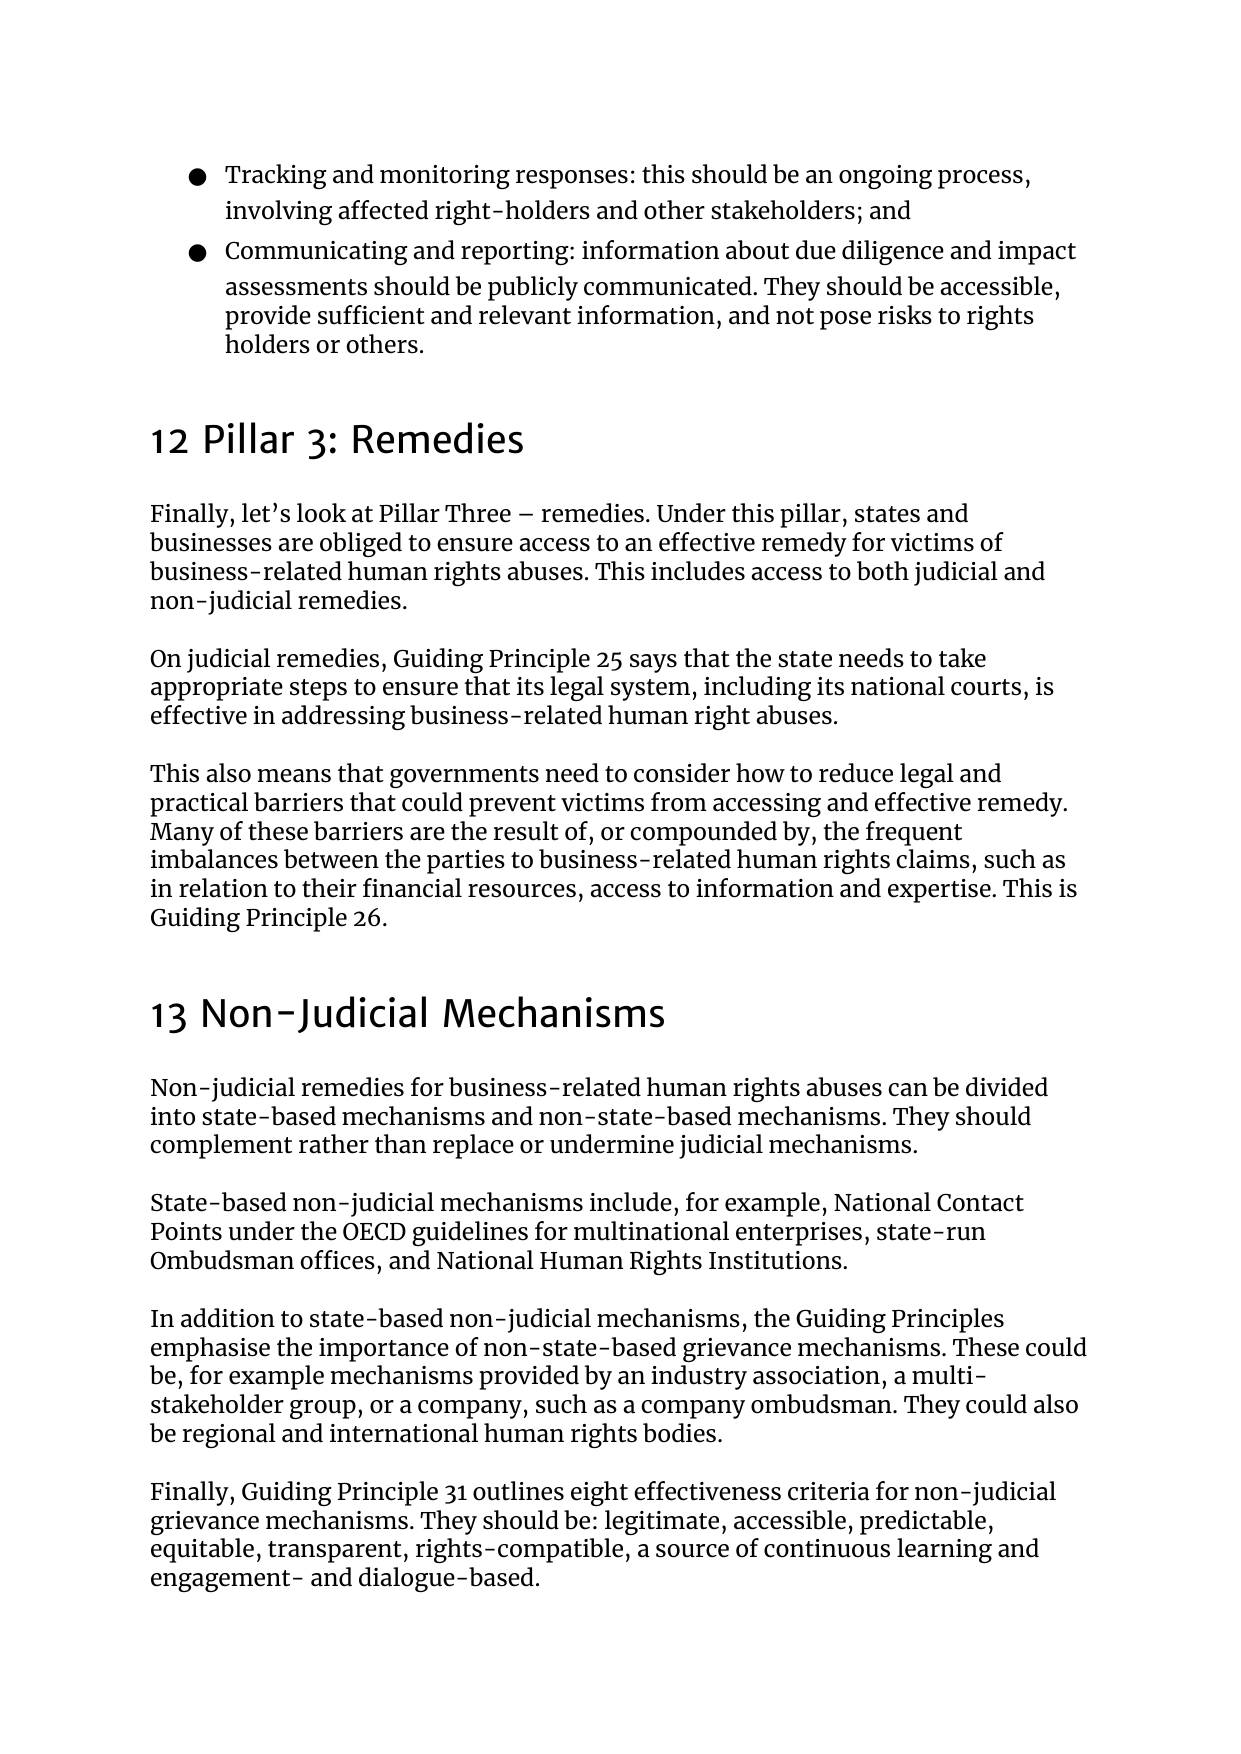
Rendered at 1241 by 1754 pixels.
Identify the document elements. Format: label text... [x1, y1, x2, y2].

text Finally, Guiding Principle 31 outlines eight effectiveness criteria for non-judicial grievance mechanisms. They should be: legitimate, accessible, predictable, equitable, transparent, rights-compatible, a source of continuous learning and engagement- and dialogue-based. [150, 1478, 1090, 1593]
list Communicating and reporting: information about due diligence and impact assessments should be publicly communicated. They should be accessible, provide sufficient and relevant information, and not pose risks to rights holders or others. [187, 226, 1090, 359]
subtitle 12 Pillar 3: Remedies [150, 417, 1090, 464]
subtitle 13 Non-Judicial Mechanisms [150, 991, 1090, 1038]
text In addition to state-based non-judicial mechanisms, the Guiding Principles emphasise the importance of non-state-based grievance mechanisms. These could be, for example mechanisms provided by an industry association, a multi-stakeholder group, or a company, such as a company ombudsman. They could also be regional and international human rights bodies. [150, 1304, 1090, 1449]
text State-based non-judicial mechanisms include, for example, National Contact Points under the OECD guidelines for multinational enterprises, state-run Ombudsman offices, and National Human Rights Institutions. [150, 1189, 1090, 1276]
text Finally, let’s look at Pillar Three – remedies. Under this pillar, states and businesses are obliged to ensure access to an effective remedy for victims of business-related human rights abuses. This includes access to both judicial and non-judicial remedies. [150, 500, 1090, 616]
text On judicial remedies, Guiding Principle 25 says that the state needs to take appropriate steps to ensure that its legal system, including its national courts, is effective in addressing business-related human right abuses. [150, 644, 1090, 731]
list Tracking and monitoring responses: this should be an ongoing process, involving affected right-holders and other stakeholders; and [187, 150, 1090, 226]
text This also means that governments need to consider how to reduce legal and practical barriers that could prevent victims from accessing and effective remedy. Many of these barriers are the result of, or compounded by, the frequent imbalances between the parties to business-related human rights claims, such as in relation to their financial resources, access to information and expertise. This is Guiding Principle 26. [150, 760, 1090, 933]
text Non-judicial remedies for business-related human rights abuses can be divided into state-based mechanisms and non-state-based mechanisms. They should complement rather than replace or undermine judicial mechanisms. [150, 1074, 1090, 1160]
